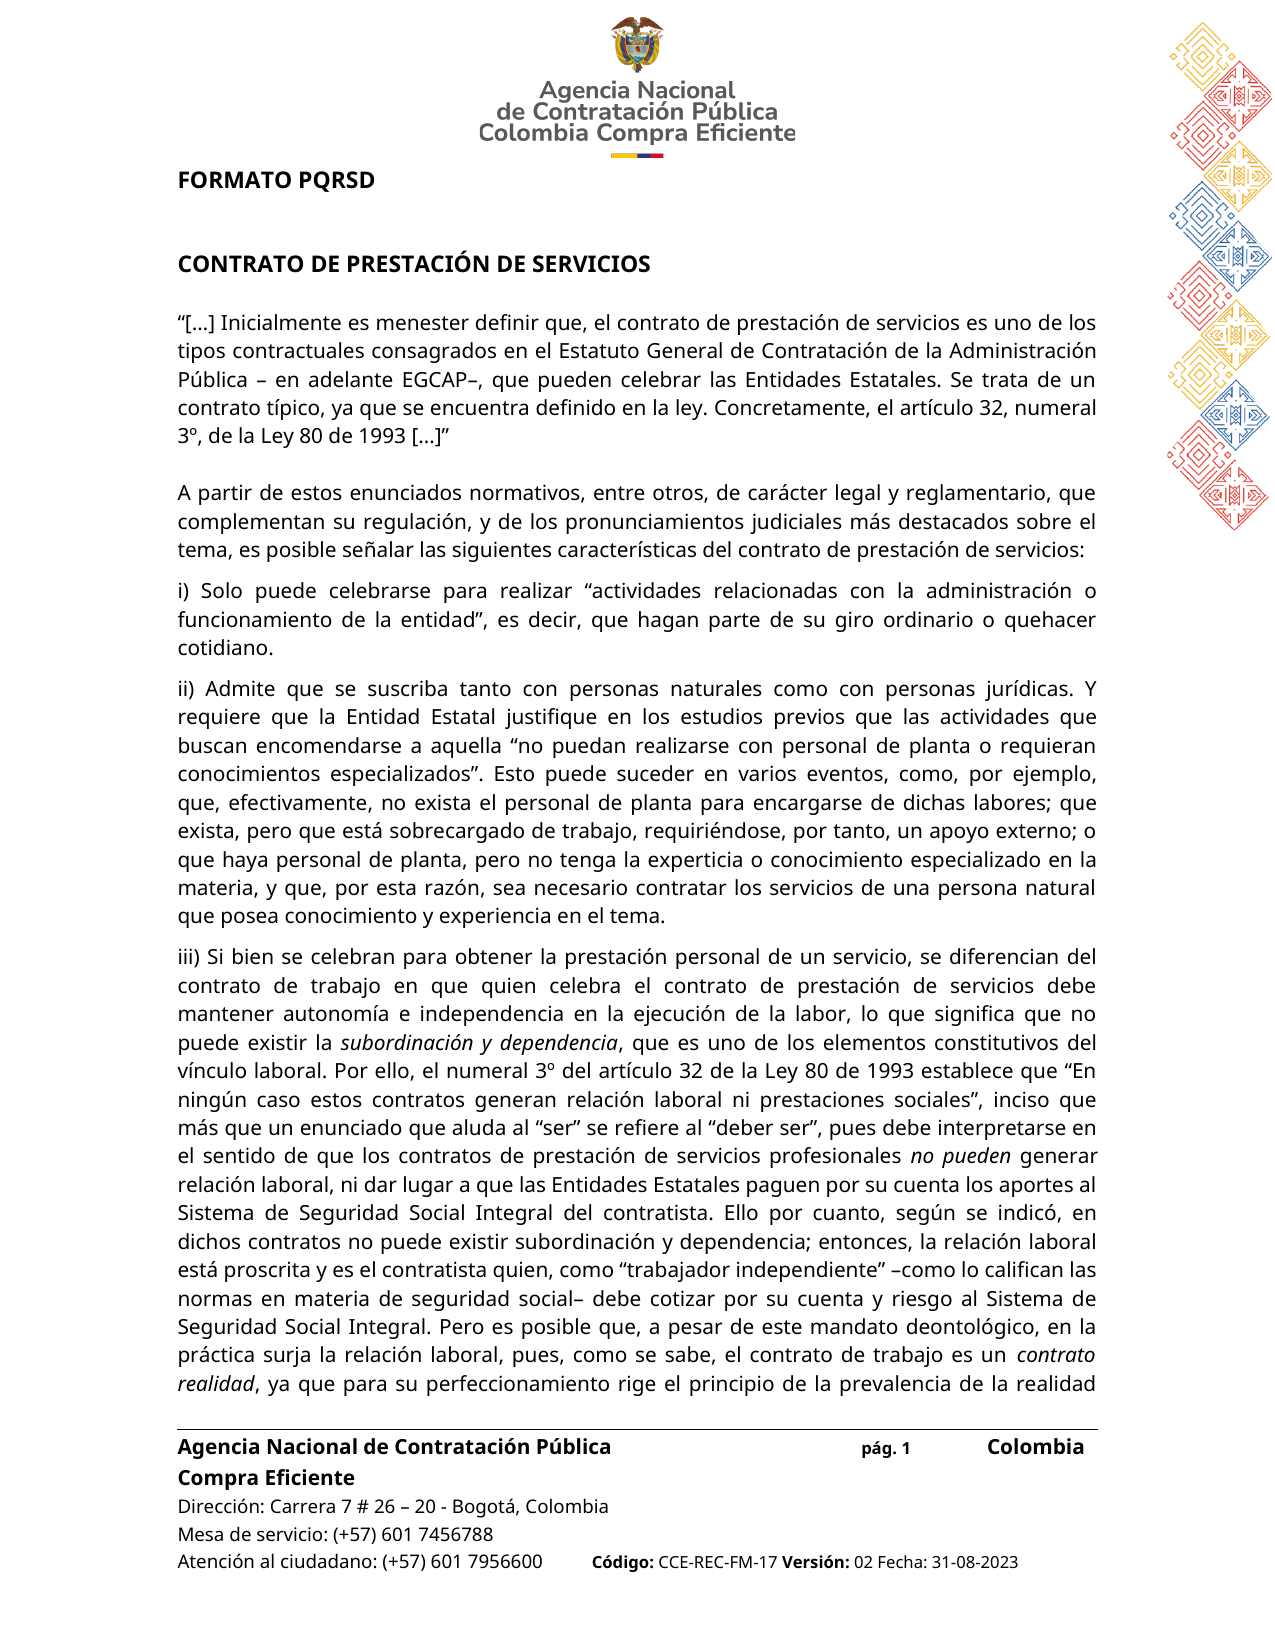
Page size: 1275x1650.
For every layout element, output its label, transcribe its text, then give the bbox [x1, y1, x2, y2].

text “[…] Inicialmente es menester definir que, el contrato de prestación de servicios es uno de los tipos contractuales consagrados en el Estatuto General de Contratación de la Administración Pública – en adelante EGCAP–, que pueden celebrar las Entidades Estatales. Se trata de un contrato típico, ya que se encuentra definido en la ley. Concretamente, el artículo 32, numeral 3º, de la Ley 80 de 1993 […]” [177, 308, 1098, 450]
picture [479, 17, 796, 158]
text A partir de estos enunciados normativos, entre otros, de carácter legal y reglamentario, que complementan su regulación, y de los pronunciamientos judiciales más destacados sobre el tema, es posible señalar las siguientes características del contrato de prestación de servicios: [177, 478, 1098, 564]
text CONTRATO DE PRESTACIÓN DE SERVICIOS [177, 248, 1098, 279]
text i) Solo puede celebrarse para realizar “actividades relacionadas con la administración o funcionamiento de la entidad”, es decir, que hagan parte de su giro ordinario o quehacer cotidiano. [177, 576, 1098, 662]
text ii) Admite que se suscriba tanto con personas naturales como con personas jurídicas. Y requiere que la Entidad Estatal justifique en los estudios previos que las actividades que buscan encomendarse a aquella “no puedan realizarse con personal de planta o requieran conocimientos especializados”. Esto puede suceder en varios eventos, como, por ejemplo, que, efectivamente, no exista el personal de planta para encargarse de dichas labores; que exista, pero que está sobrecargado de trabajo, requiriéndose, por tanto, un apoyo externo; o que haya personal de planta, pero no tenga la experticia o conocimiento especializado en la materia, y que, por esta razón, sea necesario contratar los servicios de una persona natural que posea conocimiento y experiencia en el tema. [177, 674, 1098, 930]
picture [1165, 22, 1272, 528]
